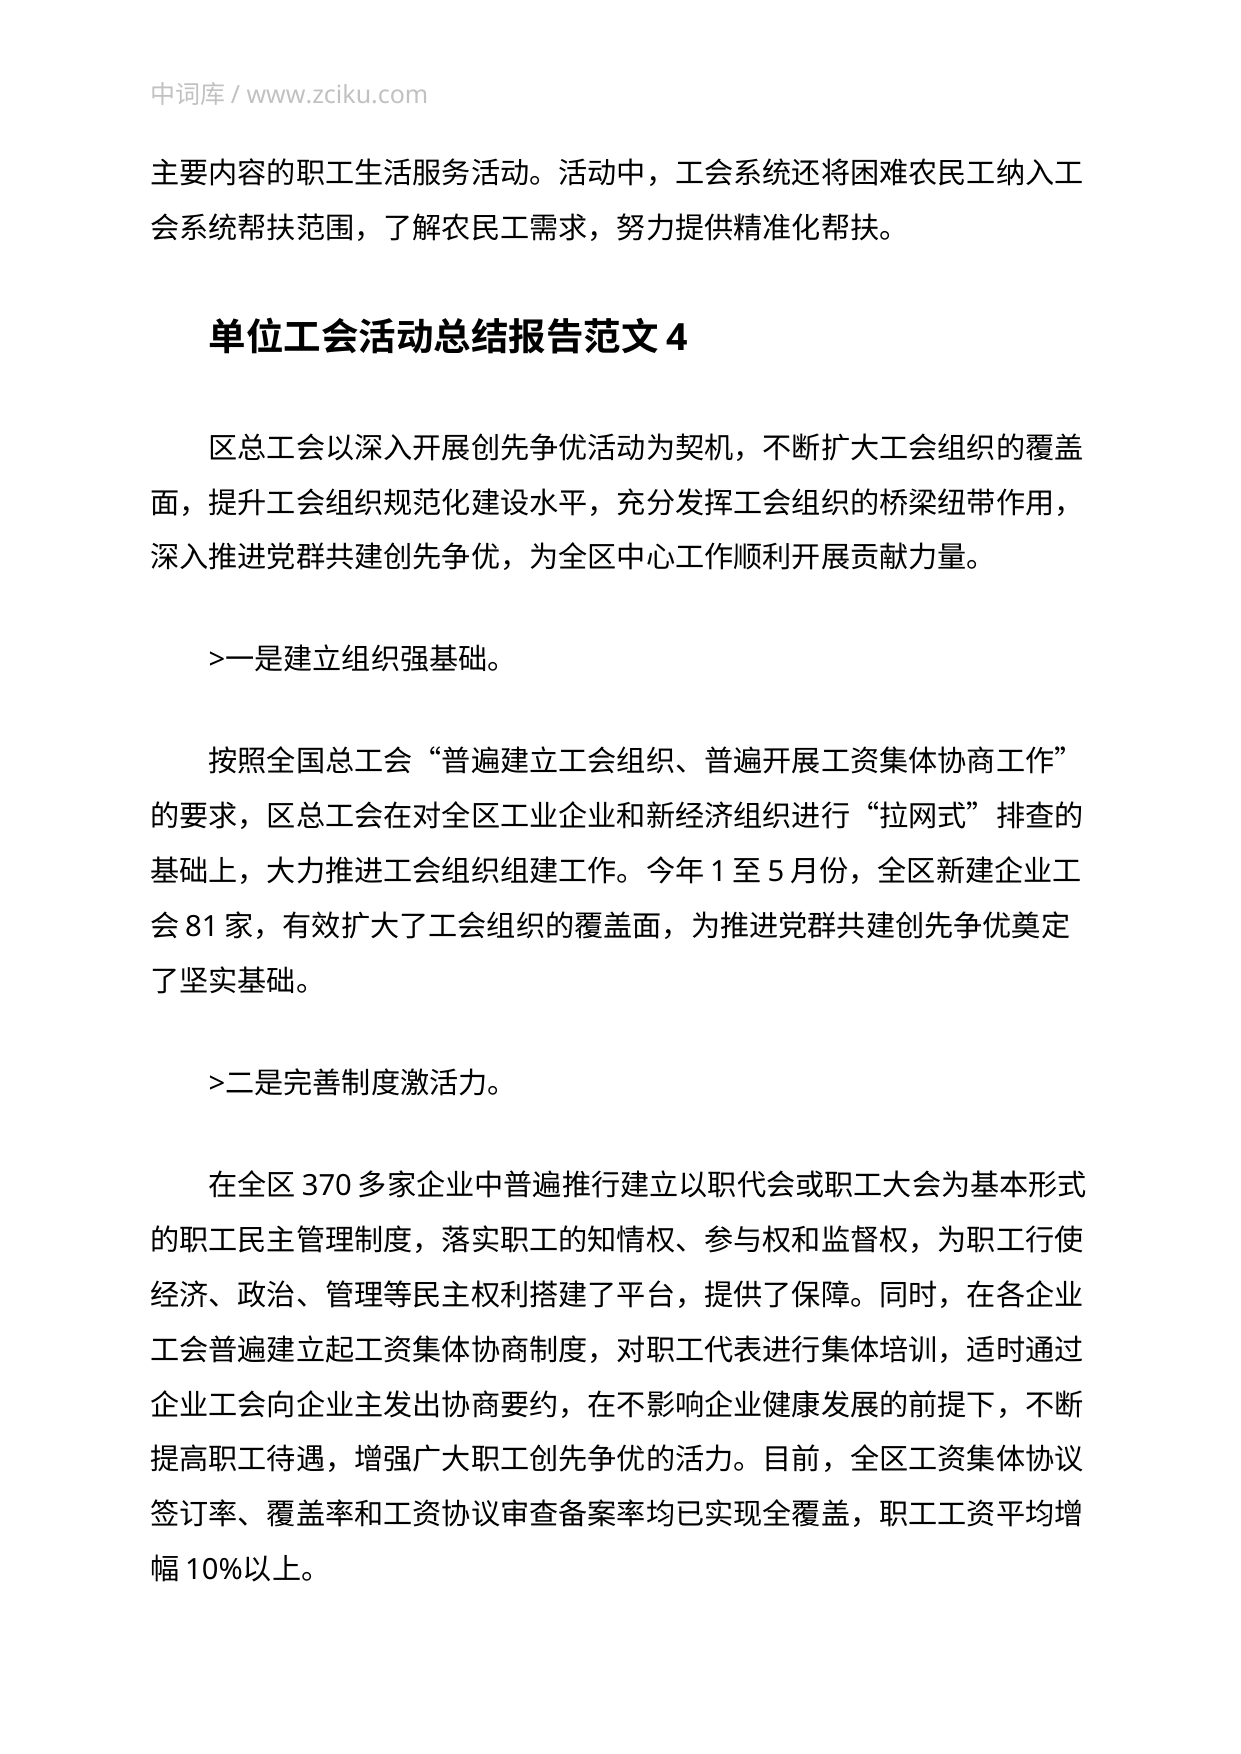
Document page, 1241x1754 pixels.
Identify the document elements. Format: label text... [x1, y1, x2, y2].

text 区总工会以深入开展创先争优活动为契机，不断扩大工会组织的覆盖面，提升工会组织规范化建设水平，充分发挥工会组织的桥梁纽带作用，深入推进党群共建创先争优，为全区中心工作顺利开展贡献力量。 [150, 424, 1090, 576]
text >二是完善制度激活力。 [150, 1059, 1090, 1102]
text 单位工会活动总结报告范文4 [150, 307, 1090, 361]
text 按照全国总工会“普遍建立工会组织、普遍开展工资集体协商工作”的要求，区总工会在对全区工业企业和新经济组织进行“拉网式”排查的基础上，大力推进工会组织组建工作。今年1至5月份，全区新建企业工会81家，有效扩大了工会组织的覆盖面，为推进党群共建创先争优奠定了坚实基础。 [150, 738, 1090, 1000]
text >一是建立组织强基础。 [150, 636, 1090, 678]
text 在全区370多家企业中普遍推行建立以职代会或职工大会为基本形式的职工民主管理制度，落实职工的知情权、参与权和监督权，为职工行使经济、政治、管理等民主权利搭建了平台，提供了保障。同时，在各企业工会普遍建立起工资集体协商制度，对职工代表进行集体培训，适时通过企业工会向企业主发出协商要约，在不影响企业健康发展的前提下，不断提高职工待遇，增强广大职工创先争优的活力。目前，全区工资集体协议签订率、覆盖率和工资协议审查备案率均已实现全覆盖，职工工资平均增幅10%以上。 [150, 1161, 1090, 1588]
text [150, 150, 1090, 247]
